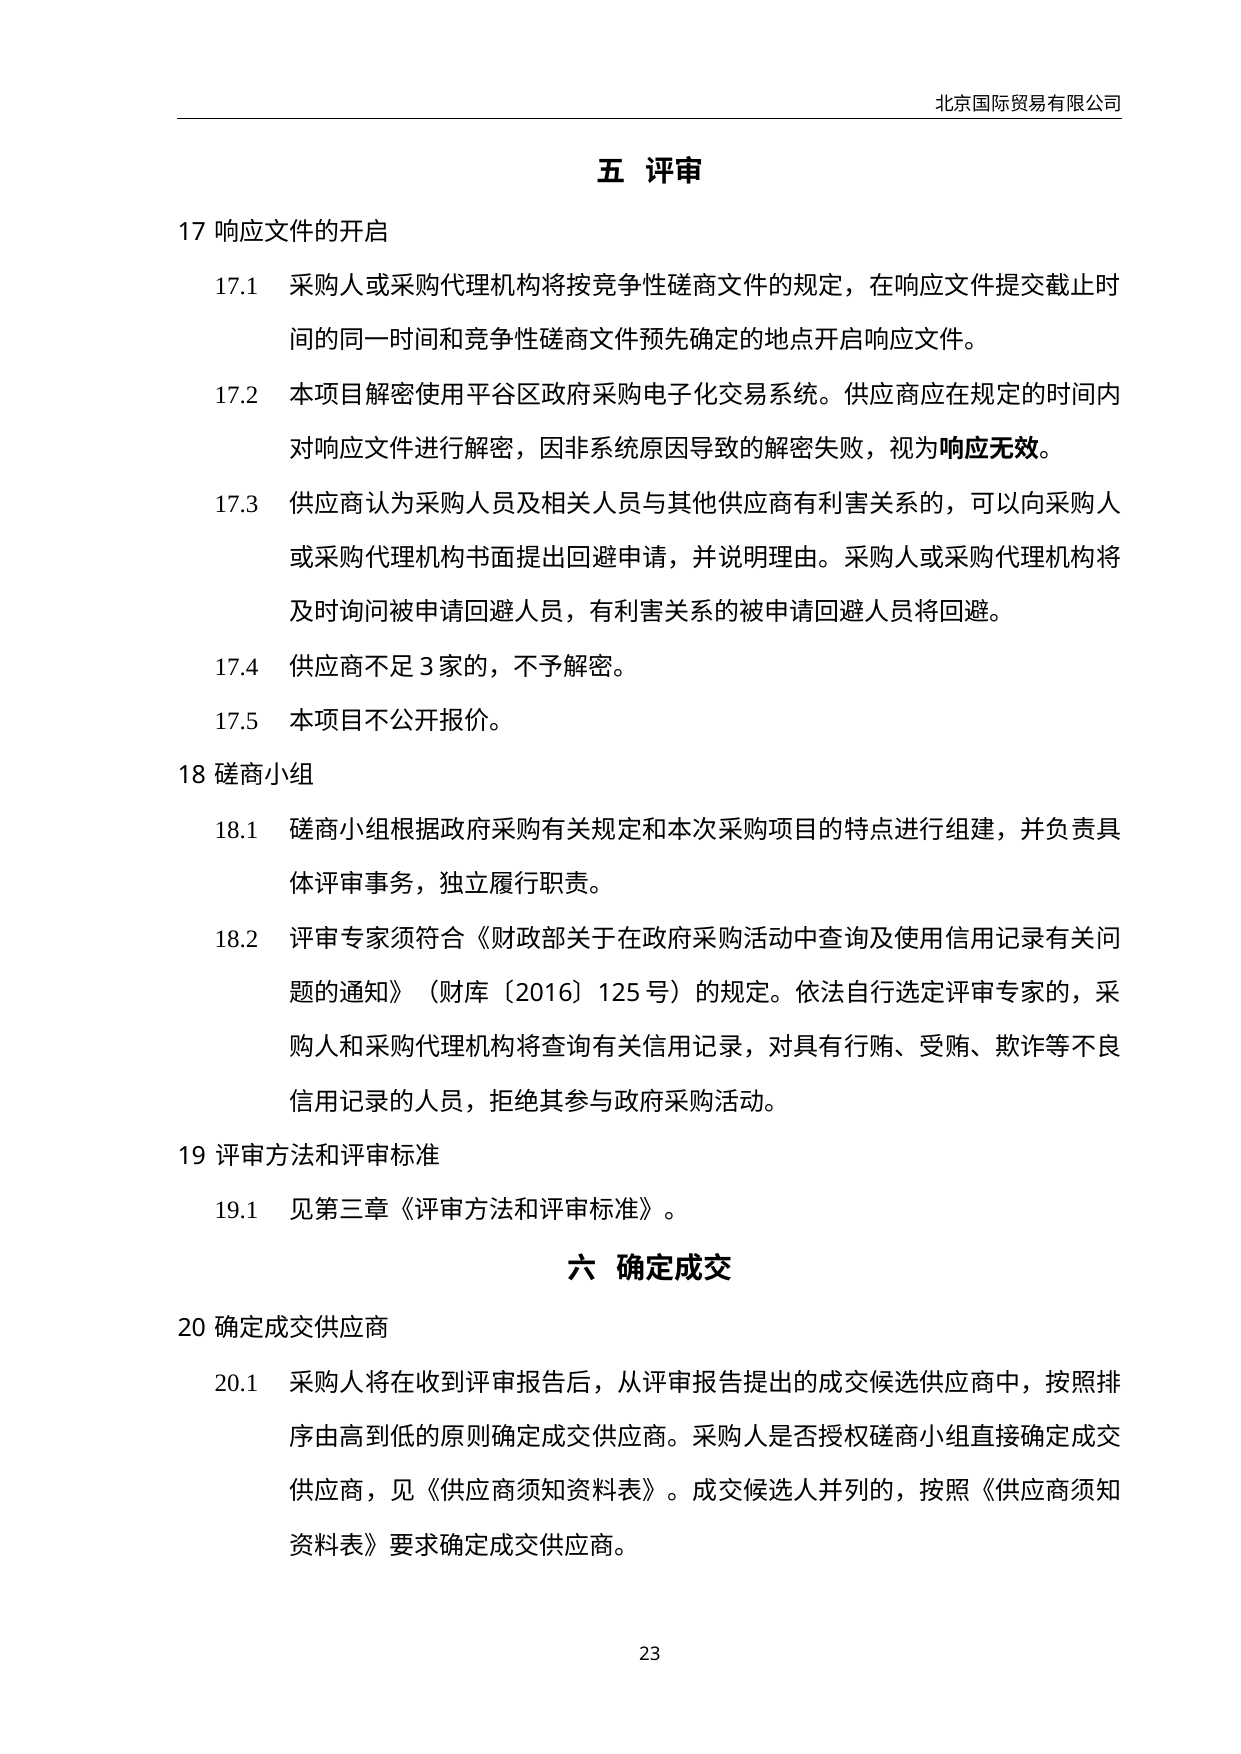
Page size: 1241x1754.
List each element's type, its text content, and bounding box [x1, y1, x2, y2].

list 采购人将在收到评审报告后，从评审报告提出的成交候选供应商中，按照排序由高到低的原则确定成交供应商。采购人是否授权磋商小组直接确定成交供应商，见《供应商须知资料表》。成交候选人并列的，按照《供应商须知资料表》要求确定成交供应商。 [214, 1362, 1122, 1561]
list 见第三章《评审方法和评审标准》。 [214, 1190, 1122, 1226]
list 本项目解密使用平谷区政府采购电子化交易系统。供应商应在规定的时间内对响应文件进行解密，因非系统原因导致的解密失败，视为响应无效。 [214, 374, 1122, 465]
subtitle 五 评审 [177, 148, 1122, 190]
list 供应商认为采购人员及相关人员与其他供应商有利害关系的，可以向采购人或采购代理机构书面提出回避申请，并说明理由。采购人或采购代理机构将及时询问被申请回避人员，有利害关系的被申请回避人员将回避。 [214, 483, 1122, 628]
list 本项目不公开报价。 [214, 701, 1122, 737]
list 供应商不足3家的，不予解密。 [214, 646, 1122, 682]
list 评审方法和评审标准 [177, 1136, 1122, 1172]
list 评审专家须符合《财政部关于在政府采购活动中查询及使用信用记录有关问题的通知》（财库〔2016〕125号）的规定。依法自行选定评审专家的，采购人和采购代理机构将查询有关信用记录，对具有行贿、受贿、欺诈等不良信用记录的人员，拒绝其参与政府采购活动。 [214, 918, 1122, 1117]
list 磋商小组根据政府采购有关规定和本次采购项目的特点进行组建，并负责具体评审事务，独立履行职责。 [214, 809, 1122, 900]
list 采购人或采购代理机构将按竞争性磋商文件的规定，在响应文件提交截止时间的同一时间和竞争性磋商文件预先确定的地点开启响应文件。 [214, 266, 1122, 356]
list 响应文件的开启 [177, 211, 1122, 247]
list 确定成交供应商 [177, 1308, 1122, 1344]
subtitle 六 确定成交 [177, 1244, 1122, 1287]
list 磋商小组 [177, 755, 1122, 791]
